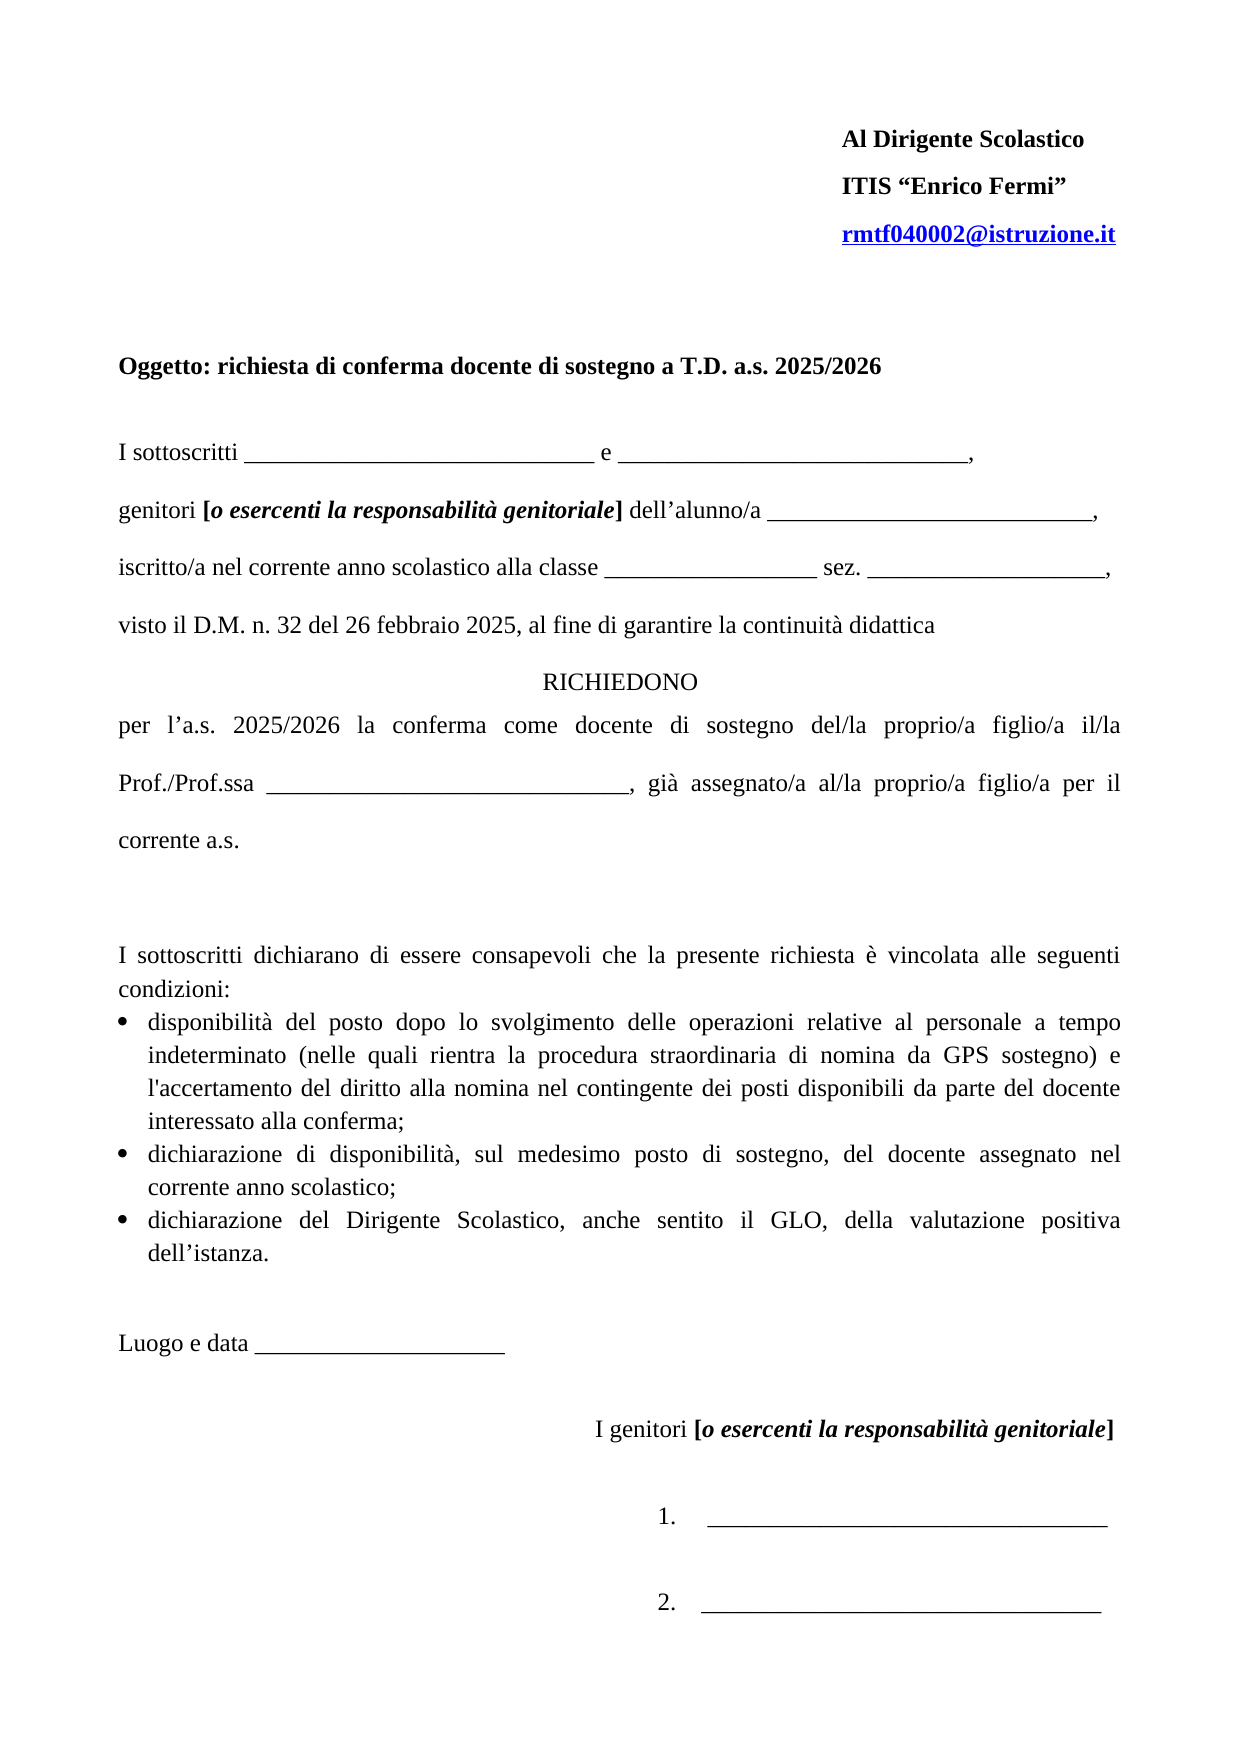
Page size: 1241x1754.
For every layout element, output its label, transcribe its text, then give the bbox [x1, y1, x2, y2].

text RICHIEDONO [118, 667, 1122, 696]
list Oggetto: richiesta di conferma docente di sostegno a T.D. a.s. 2025/2026 [118, 351, 1122, 380]
text 1. ________________________________ [340, 1501, 1122, 1529]
text per l’a.s. 2025/2026 la conferma come docente di sostegno del/la proprio/a figlio/a il/la Prof./Prof.ssa _____________________________, già assegnato/a al/la proprio/a figlio/a per il corrente a.s. [118, 711, 1122, 854]
text ITIS “Enrico Fermi” [842, 171, 1122, 200]
text genitori [o esercenti la responsabilità genitoriale] dell’alunno/a __________________________, [118, 495, 1122, 524]
text Luogo e data ____________________ [118, 1328, 1122, 1357]
text I sottoscritti ____________________________ e ____________________________, [118, 437, 1122, 466]
text Al Dirigente Scolastico [842, 124, 1122, 152]
text 2. ________________________________ [340, 1587, 1122, 1616]
text I sottoscritti dichiarano di essere consapevoli che la presente richiesta è vincolata alle seguenti condizioni: [118, 941, 1122, 1002]
text rmtf040002@istruzione.it [842, 219, 1122, 247]
list dichiarazione di disponibilità, sul medesimo posto di sostegno, del docente assegnato nel corrente anno scolastico; [118, 1139, 1122, 1201]
text I genitori [o esercenti la responsabilità genitoriale] [340, 1414, 1122, 1443]
list dichiarazione del Dirigente Scolastico, anche sentito il GLO, della valutazione positiva dell’istanza. [118, 1205, 1122, 1267]
list disponibilità del posto dopo lo svolgimento delle operazioni relative al personale a tempo indeterminato (nelle quali rientra la procedura straordinaria di nomina da GPS sostegno) e l'accertamento del diritto alla nomina nel contingente dei posti disponibili da parte del docente interessato alla conferma; [118, 1007, 1122, 1134]
text iscritto/a nel corrente anno scolastico alla classe _________________ sez. ___________________, visto il D.M. n. 32 del 26 febbraio 2025, al fine di garantire la continuità didattica [118, 552, 1122, 639]
